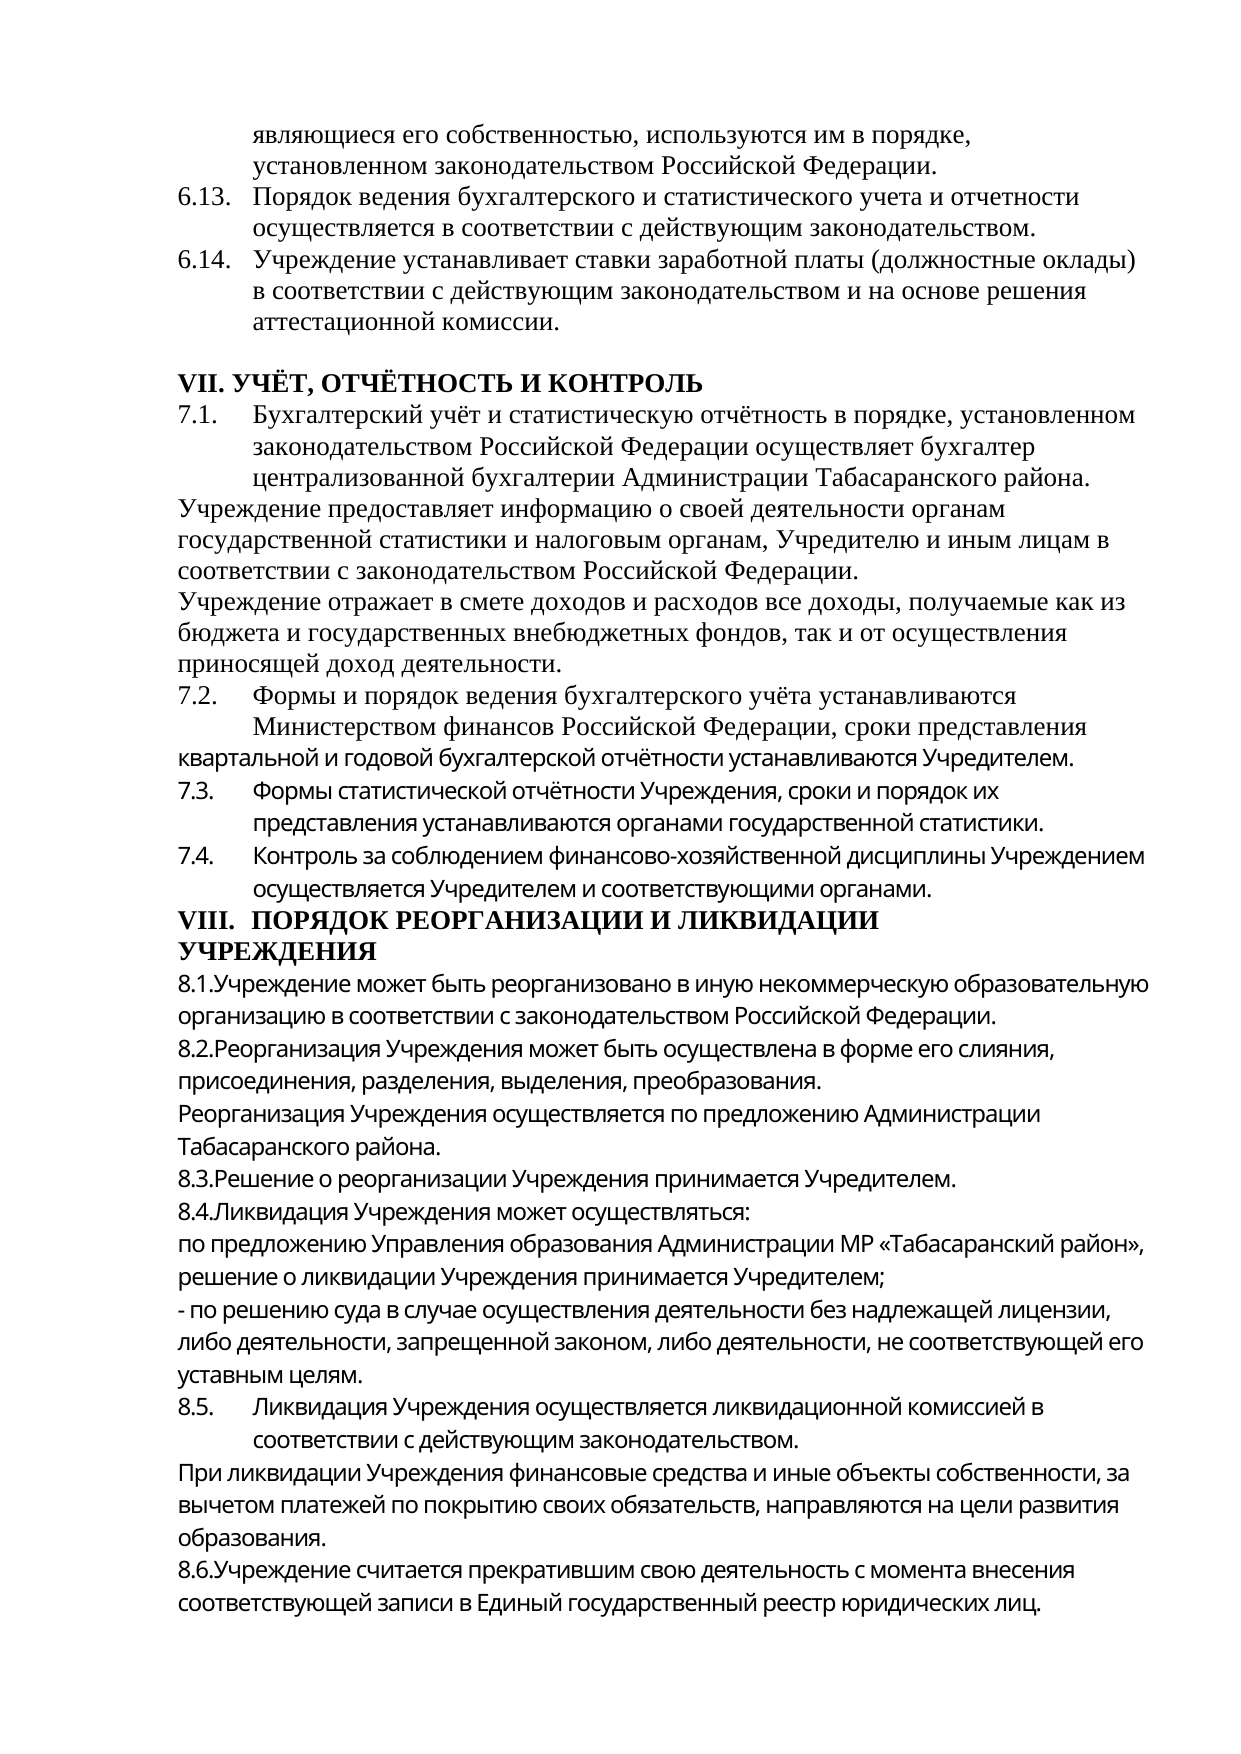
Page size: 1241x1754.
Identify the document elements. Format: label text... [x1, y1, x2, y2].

text VIII. ПОРЯДОК РЕОРГАНИЗАЦИИ И ЛИКВИДАЦИИ [177, 904, 1152, 935]
list Бухгалтерский учёт и статистическую отчётность в порядке, установленном законодательством Российской Федерации осуществляет бухгалтер централизованной бухгалтерии Администрации Табасаранского района. [177, 398, 1152, 492]
text 8.2.Реорганизация Учреждения может быть осуществлена в форме его слияния, присоединения, разделения, выделения, преобразования. [177, 1032, 1152, 1097]
text - по решению суда в случае осуществления деятельности без надлежащей лицензии, либо деятельности, запрещенной законом, либо деятельности, не соответствующей его уставным целям. [177, 1292, 1152, 1390]
text 8.1.Учреждение может быть реорганизовано в иную некоммерческую образовательную организацию в соответствии с законодательством Российской Федерации. [177, 966, 1152, 1032]
list Формы статистической отчётности Учреждения, сроки и порядок их представления устанавливаются органами государственной статистики. [177, 774, 1152, 839]
text Учреждение отражает в смете доходов и расходов все доходы, получаемые как из бюджета и государственных внебюджетных фондов, так и от осуществления приносящей доход деятельности. [177, 585, 1152, 679]
text по предложению Управления образования Администрации МР «Табасаранский район», решение о ликвидации Учреждения принимается Учредителем; [177, 1227, 1152, 1292]
list Формы и порядок ведения бухгалтерского учёта устанавливаются Министерством финансов Российской Федерации, сроки представления [177, 679, 1152, 741]
text Реорганизация Учреждения осуществляется по предложению Администрации Табасаранского района. [177, 1097, 1152, 1162]
text 8.6.Учреждение считается прекратившим свою деятельность с момента внесения соответствующей записи в Единый государственный реестр юридических лиц. [177, 1553, 1152, 1618]
text УЧРЕЖДЕНИЯ [177, 935, 1152, 966]
text 8.3.Решение о реорганизации Учреждения принимается Учредителем. [177, 1162, 1152, 1194]
list Ликвидация Учреждения осуществляется ликвидационной комиссией в соответствии с действующим законодательством. [177, 1390, 1152, 1455]
list Учреждение устанавливает ставки заработной платы (должностные оклады) в соответствии с действующим законодательством и на основе решения аттестационной комиссии. [177, 243, 1152, 336]
list Контроль за соблюдением финансово-хозяйственной дисциплины Учреждением осуществляется Учредителем и соответствующими органами. [177, 839, 1152, 904]
text 8.4.Ликвидация Учреждения может осуществляться: [177, 1194, 1152, 1227]
text квартальной и годовой бухгалтерской отчётности устанавливаются Учредителем. [177, 741, 1152, 774]
text VII. УЧЁТ, ОТЧЁТНОСТЬ И КОНТРОЛЬ [177, 367, 1152, 398]
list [177, 118, 1152, 180]
text При ликвидации Учреждения финансовые средства и иные объекты собственности, за вычетом платежей по покрытию своих обязательств, направляются на цели развития образования. [177, 1455, 1152, 1553]
list Порядок ведения бухгалтерского и статистического учета и отчетности осуществляется в соответствии с действующим законодательством. [177, 180, 1152, 243]
text Учреждение предоставляет информацию о своей деятельности органам государственной статистики и налоговым органам, Учредителю и иным лицам в соответствии с законодательством Российской Федерации. [177, 492, 1152, 585]
